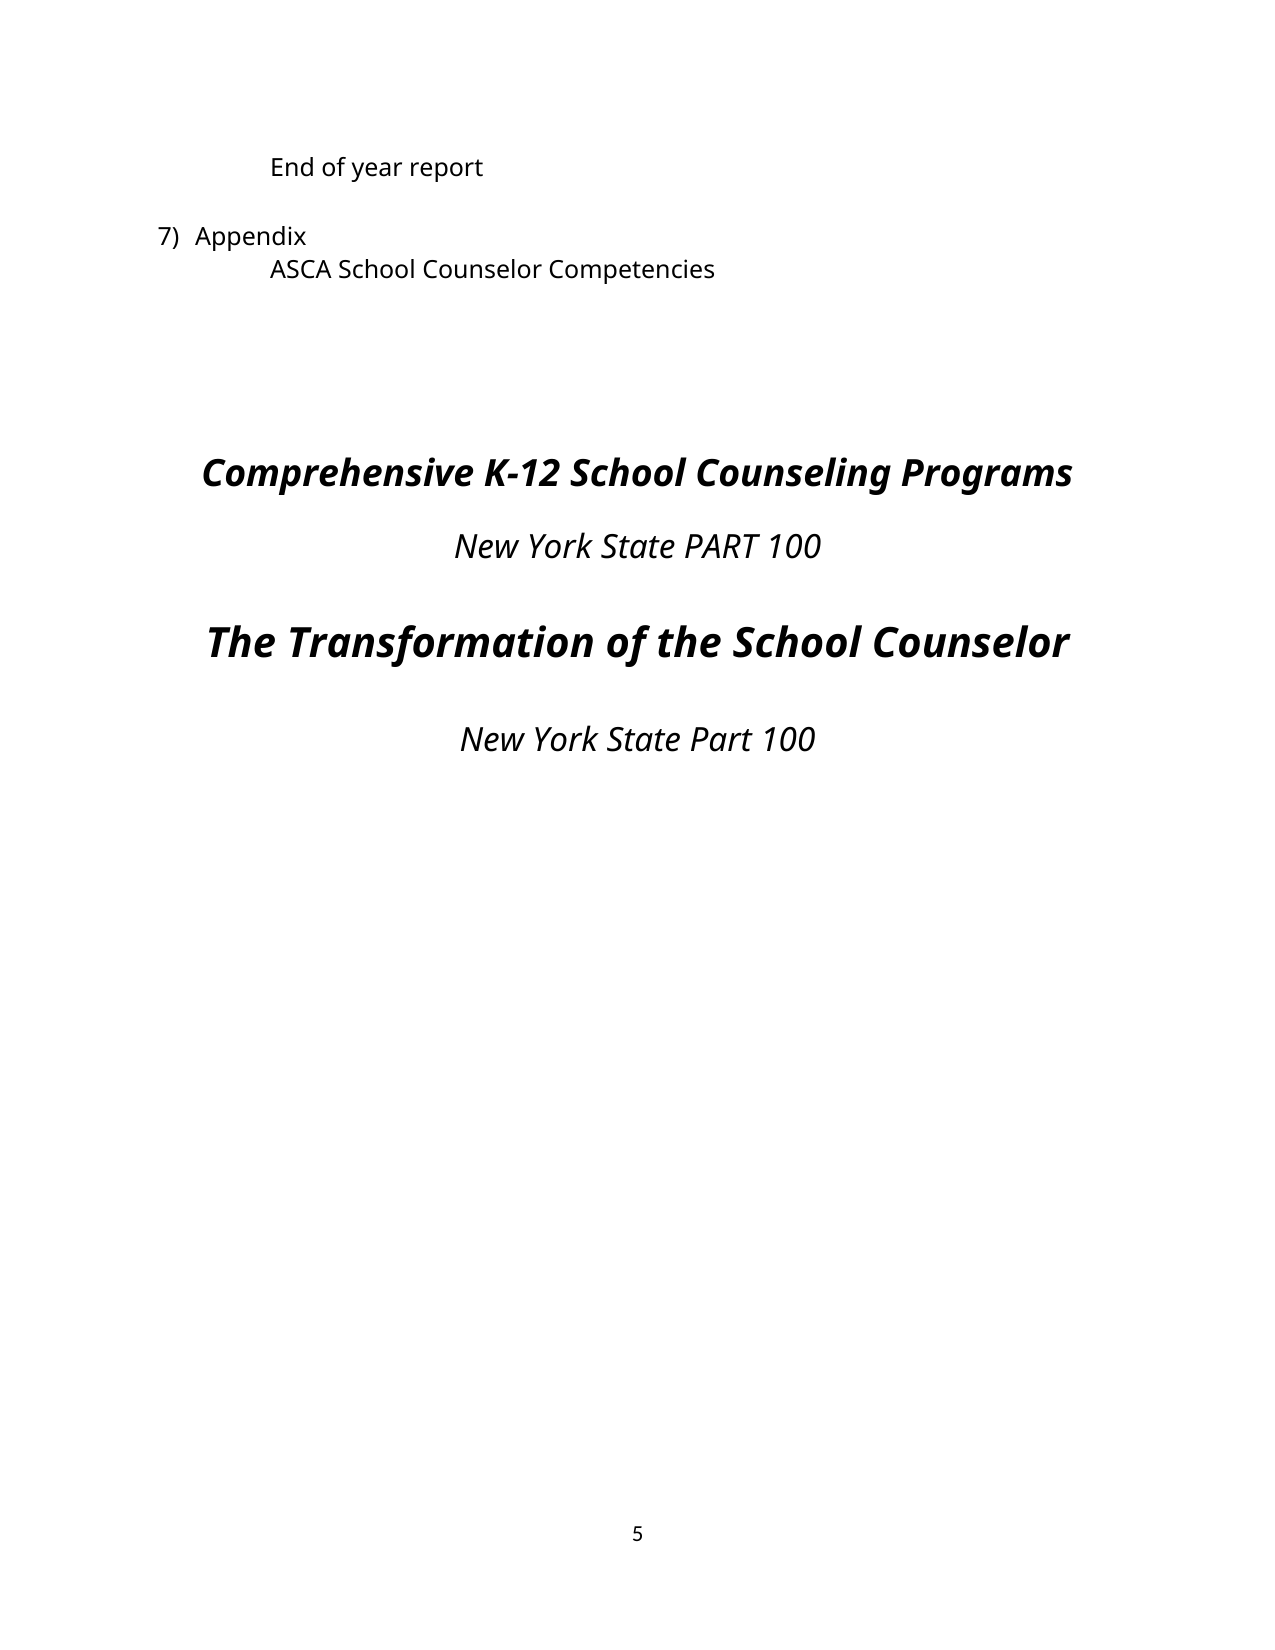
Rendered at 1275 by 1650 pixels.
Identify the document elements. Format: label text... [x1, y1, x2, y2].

list ASCA School Counselor Competencies [195, 252, 1155, 286]
text The Transformation of the School Counselor [120, 613, 1155, 670]
list End of year report [270, 150, 1155, 184]
text New York State PART 100 [120, 522, 1155, 568]
list Appendix [157, 218, 1155, 252]
text New York State Part 100 [120, 715, 1155, 761]
text Comprehensive K-12 School Counseling Programs [120, 446, 1155, 497]
